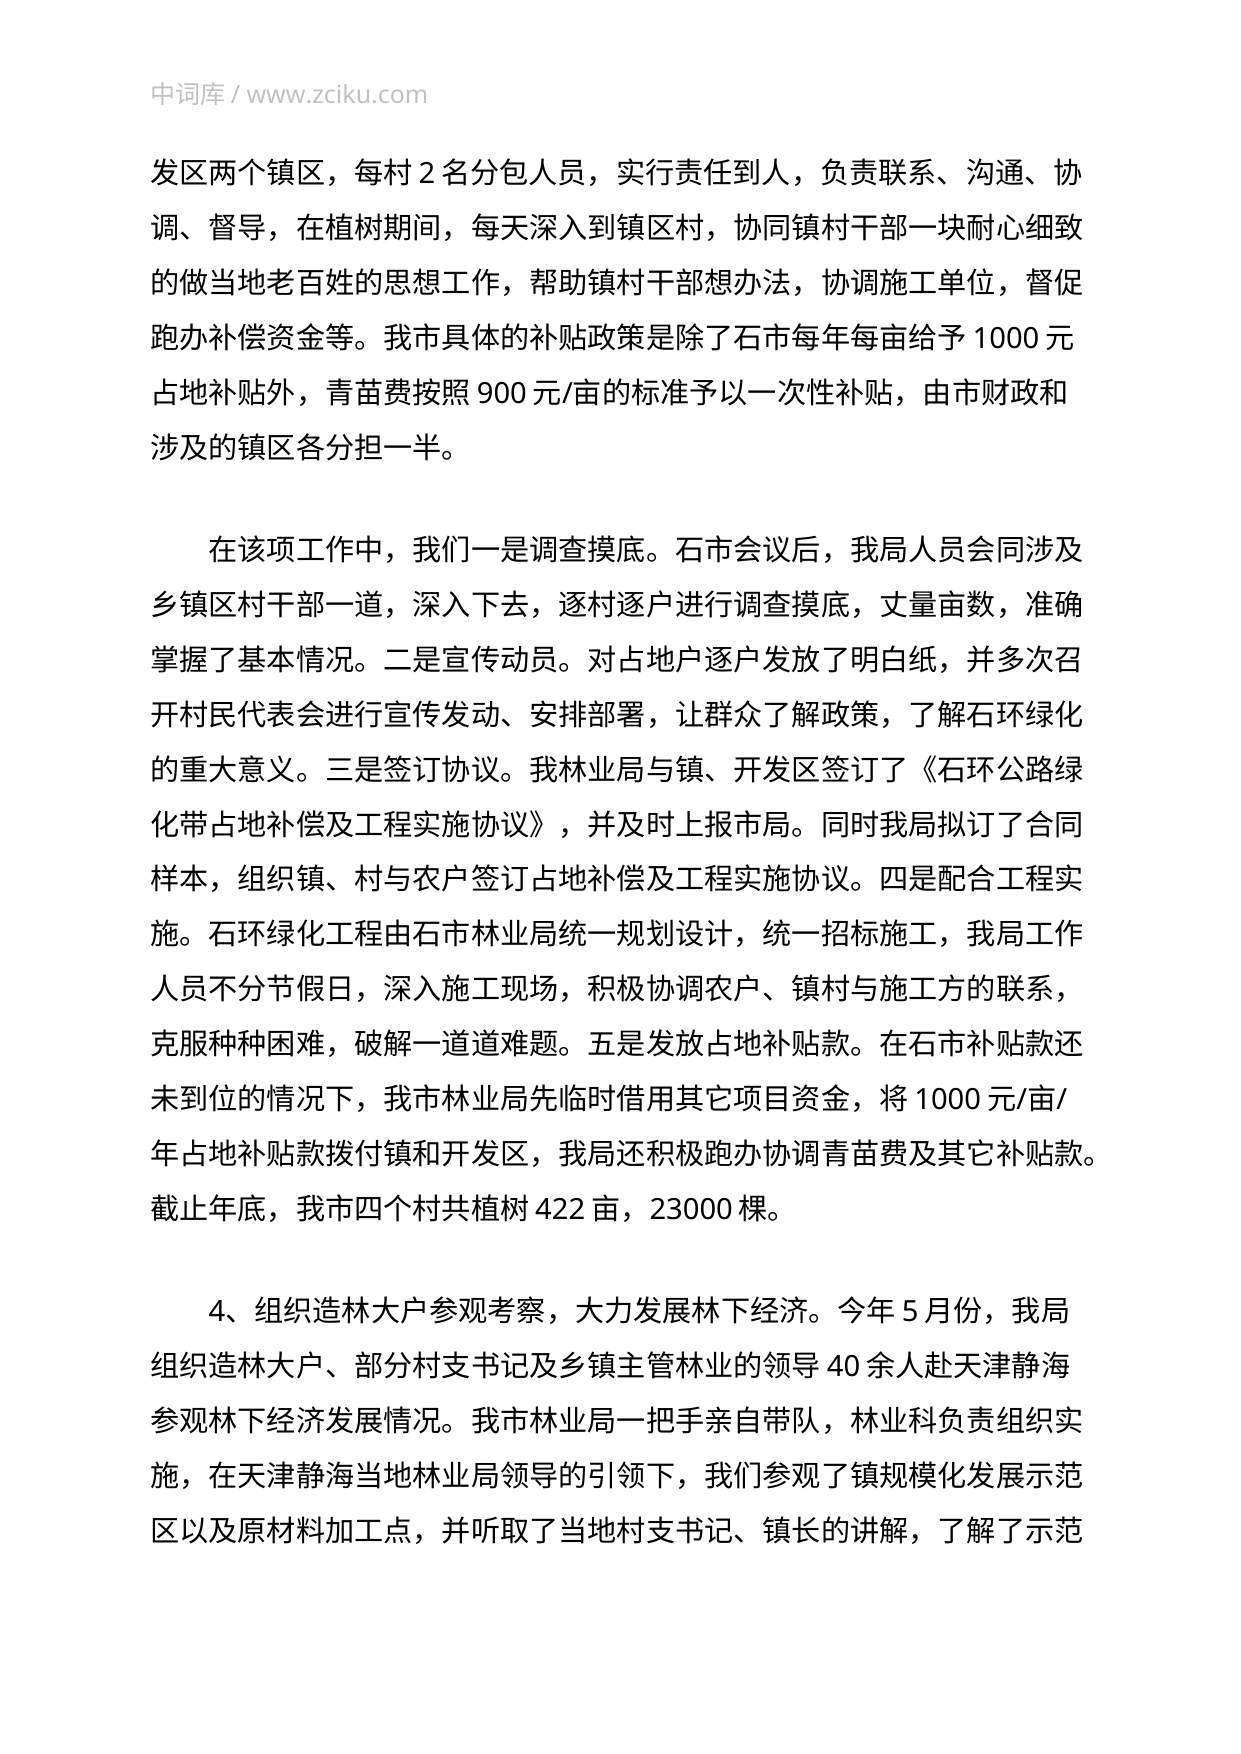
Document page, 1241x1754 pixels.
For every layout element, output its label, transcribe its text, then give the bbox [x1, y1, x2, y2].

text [150, 1287, 1090, 1549]
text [150, 150, 1090, 467]
text 在该项工作中，我们一是调查摸底。石市会议后，我局人员会同涉及乡镇区村干部一道，深入下去，逐村逐户进行调查摸底，丈量亩数，准确掌握了基本情况。二是宣传动员。对占地户逐户发放了明白纸，并多次召开村民代表会进行宣传发动、安排部署，让群众了解政策，了解石环绿化的重大意义。三是签订协议。我林业局与镇、开发区签订了《石环公路绿化带占地补偿及工程实施协议》，并及时上报市局。同时我局拟订了合同样本，组织镇、村与农户签订占地补偿及工程实施协议。四是配合工程实施。石环绿化工程由石市林业局统一规划设计，统一招标施工，我局工作人员不分节假日，深入施工现场，积极协调农户、镇村与施工方的联系，克服种种困难，破解一道道难题。五是发放占地补贴款。在石市补贴款还未到位的情况下，我市林业局先临时借用其它项目资金，将1000元/亩/年占地补贴款拨付镇和开发区，我局还积极跑办协调青苗费及其它补贴款。截止年底，我市四个村共植树422亩，23000棵。 [150, 527, 1090, 1228]
